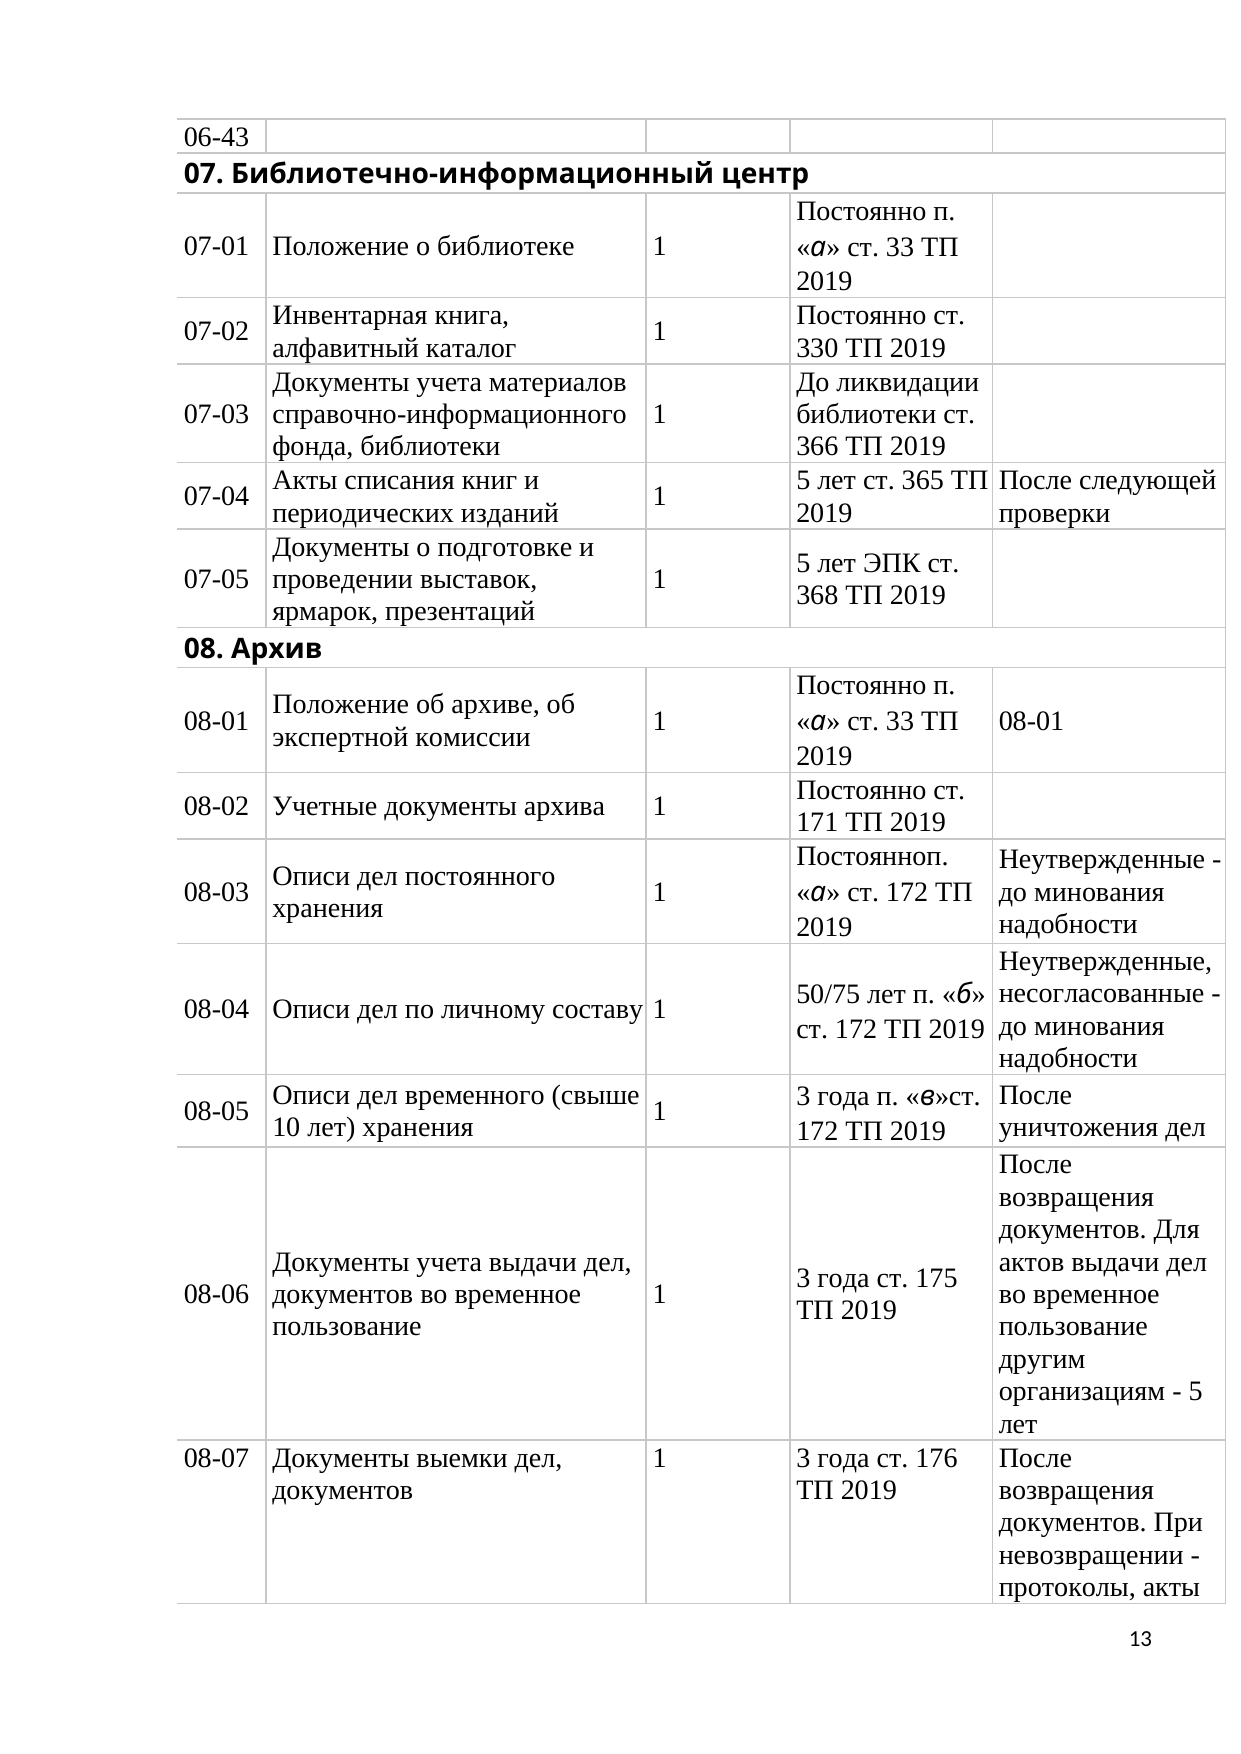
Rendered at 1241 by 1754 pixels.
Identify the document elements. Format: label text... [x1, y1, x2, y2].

table_cell 5 лет ст. 365 ТП 2019 [791, 463, 992, 528]
table_cell 3 года п. «в»ст. 172 ТП 2019 [791, 1075, 992, 1146]
table_cell Учетные документы архива [267, 773, 645, 838]
table_cell 1 [647, 1441, 789, 1603]
table_cell Документы о подготовке и проведении выставок, ярмарок, презентаций [267, 530, 645, 627]
table_cell [993, 530, 1225, 627]
table_cell 07-02 [177, 298, 265, 363]
table_cell 1 [647, 365, 789, 462]
table_cell Постоянно ст. 171 ТП 2019 [791, 773, 992, 838]
table_cell Постоянно п. «а» ст. 33 ТП 2019 [791, 668, 992, 771]
table_cell [993, 120, 1225, 152]
table_cell Документы учета материалов справочно-информационного фонда, библиотеки [267, 365, 645, 462]
table_cell Неутвержденные - до минования надобности [993, 840, 1225, 942]
table_cell Документы учета выдачи дел, документов во временное пользование [267, 1148, 645, 1439]
table_cell 1 [647, 840, 789, 942]
table_cell 08-07 [177, 1441, 265, 1603]
table_cell 1 [647, 944, 789, 1074]
table_cell Положение о библиотеке [267, 194, 645, 297]
table_cell 08. Архив [177, 628, 1225, 667]
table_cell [267, 1441, 645, 1603]
table_cell 06-43 [177, 120, 265, 152]
table_cell 08-02 [177, 773, 265, 838]
table_cell 1 [647, 1075, 789, 1146]
table_cell 08-01 [993, 668, 1225, 771]
table_cell [647, 120, 789, 152]
table_cell Описи дел временного (свыше 10 лет) хранения [267, 1075, 645, 1146]
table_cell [993, 1441, 1225, 1603]
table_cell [791, 1441, 992, 1603]
table_cell Акты списания книг и периодических изданий [267, 463, 645, 528]
table_cell 1 [647, 668, 789, 771]
table_cell 08-06 [177, 1148, 265, 1439]
table_cell 1 [647, 463, 789, 528]
table_cell 08-04 [177, 944, 265, 1074]
table_cell Описи дел по личному составу [267, 944, 645, 1074]
table_cell [791, 120, 992, 152]
table_cell [993, 298, 1225, 363]
table_cell 07. Библиотечно-информационный центр [177, 154, 1225, 192]
table_cell [267, 120, 645, 152]
table_cell Постоянно п. «а» ст. 33 ТП 2019 [791, 194, 992, 297]
table_cell 08-01 [177, 668, 265, 771]
table_cell Постоянноп.«а» ст. 172 ТП 2019 [791, 840, 992, 942]
table_cell До ликвидации библиотеки ст. 366 ТП 2019 [791, 365, 992, 462]
table_cell 1 [647, 773, 789, 838]
table_cell 07-03 [177, 365, 265, 462]
table_cell 08-03 [177, 840, 265, 942]
table_cell [993, 773, 1225, 838]
table_cell 3 года ст. 175 ТП 2019 [791, 1148, 992, 1439]
table_cell 1 [647, 298, 789, 363]
table_cell [993, 194, 1225, 297]
table_cell [993, 365, 1225, 462]
table_cell После возвращения документов. Для актов выдачи дел во временное пользование другим организациям - 5 лет [993, 1148, 1225, 1439]
table_cell 1 [647, 530, 789, 627]
table_cell Описи дел постоянного хранения [267, 840, 645, 942]
table_cell Постоянно ст. 330 ТП 2019 [791, 298, 992, 363]
table_cell 1 [647, 194, 789, 297]
table_cell 08-05 [177, 1075, 265, 1146]
table_cell Положение об архиве, об экспертной комиссии [267, 668, 645, 771]
table_cell После уничтожения дел [993, 1075, 1225, 1146]
table_cell 07-04 [177, 463, 265, 528]
table_cell 5 лет ЭПК ст. 368 ТП 2019 [791, 530, 992, 627]
table_cell Инвентарная книга, алфавитный каталог [267, 298, 645, 363]
table_cell 07-01 [177, 194, 265, 297]
table_cell Неутвержденные, несогласованные - до минования надобности [993, 944, 1225, 1074]
table_cell После следующей проверки [993, 463, 1225, 528]
table_cell 1 [647, 1148, 789, 1439]
table_cell 50/75 лет п. «б» ст. 172 ТП 2019 [791, 944, 992, 1074]
table_cell 07-05 [177, 530, 265, 627]
